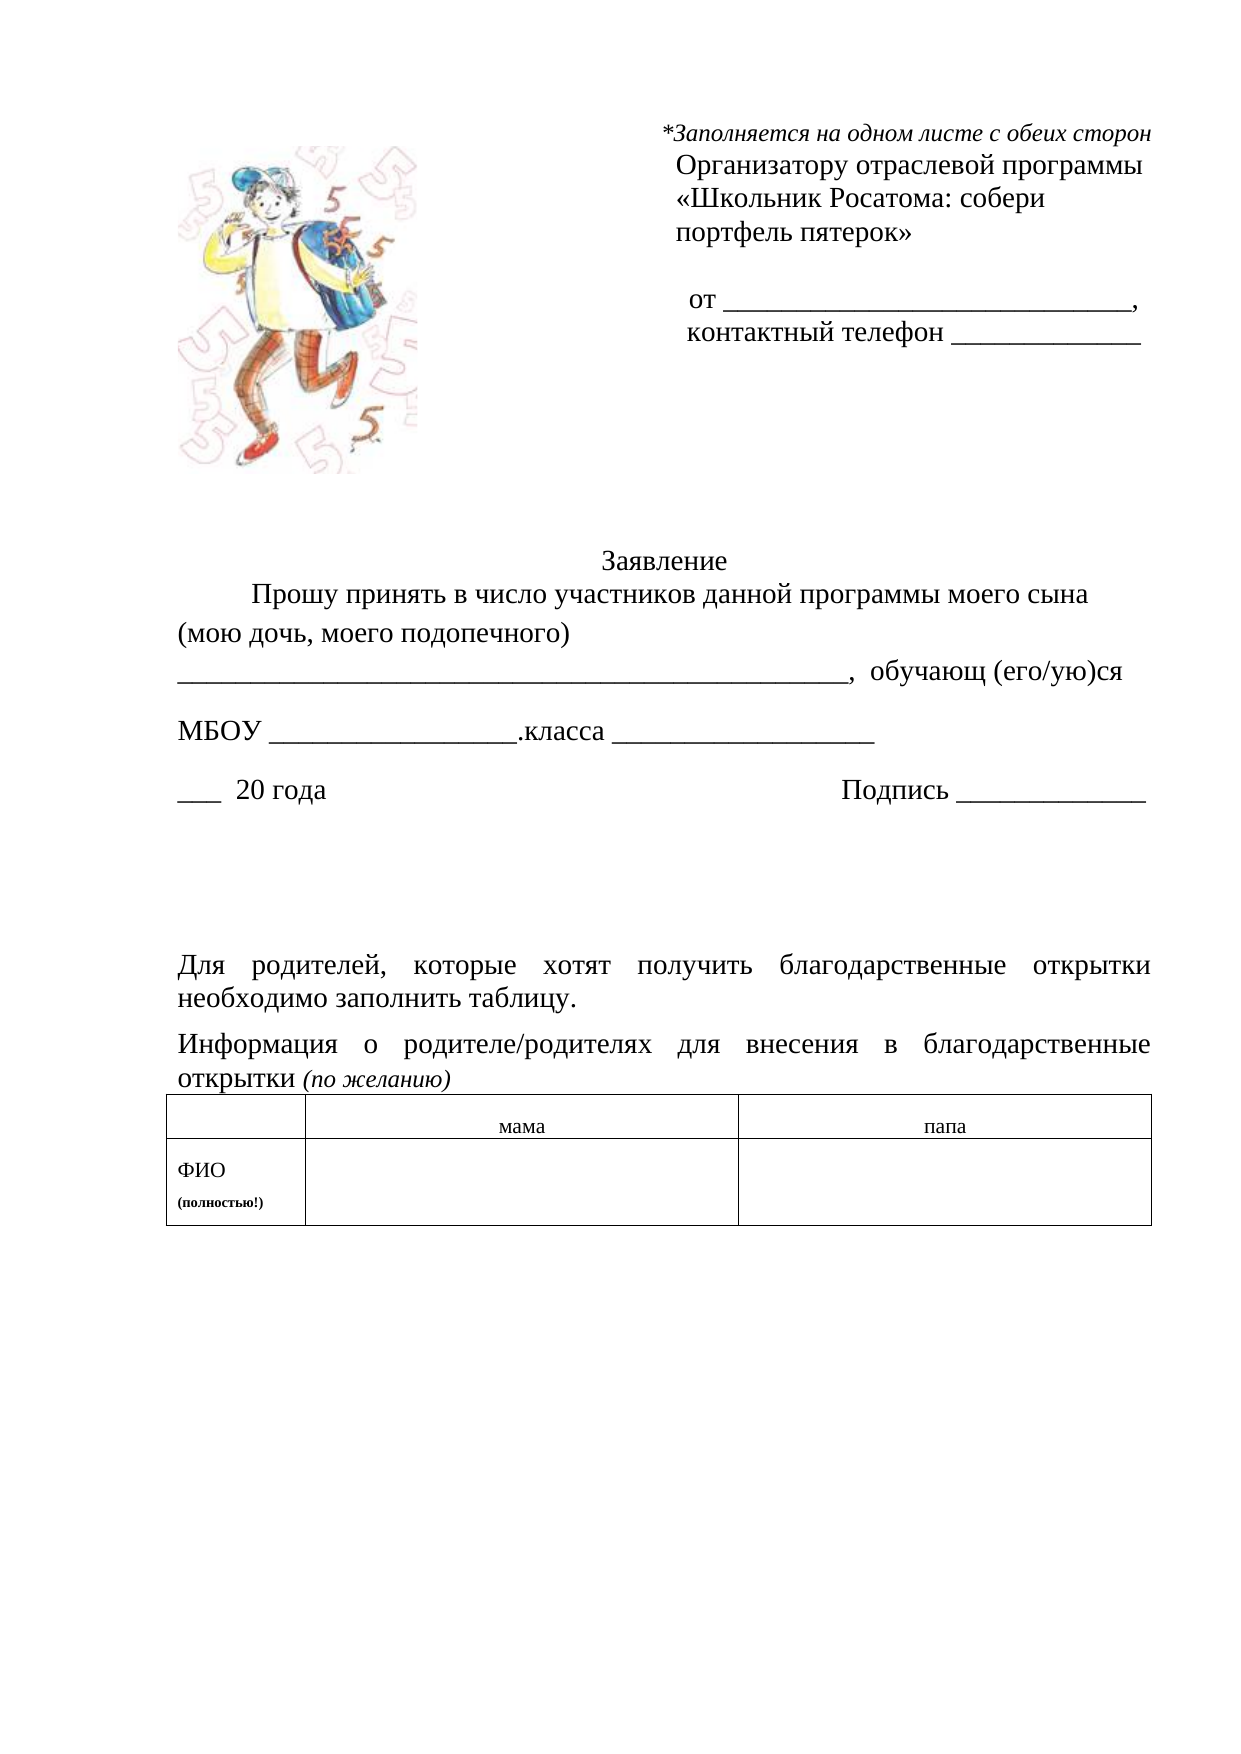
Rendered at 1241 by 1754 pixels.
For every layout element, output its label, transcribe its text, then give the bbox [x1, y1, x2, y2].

text МБОУ _________________.класса __________________ [177, 713, 1152, 746]
text Информация о родителе/родителях для внесения в благодарственные открытки (по желанию) [177, 1026, 1152, 1093]
text *Заполняется на одном листе с обеих сторон [177, 118, 1152, 147]
text Заявление [177, 543, 1152, 576]
table_cell от ____________________________, контактный телефон _____________ [664, 281, 1163, 476]
table_header мама [306, 1095, 738, 1138]
text Для родителей, которые хотят получить благодарственные открытки необходимо заполнить таблицу. [177, 947, 1152, 1014]
table_header [167, 1095, 305, 1138]
table_header папа [739, 1095, 1151, 1138]
table_cell [306, 1139, 738, 1225]
text ___ 20 года Подпись _____________ [177, 772, 1152, 806]
table_cell ФИО (полностью!) [167, 1139, 305, 1225]
text Прошу принять в число участников данной программы моего сына (мою дочь, моего подопечного) ______________________________________________, обучающ (его/ую)ся [177, 576, 1152, 687]
table_header [166, 147, 664, 476]
table_cell [739, 1139, 1151, 1225]
table_header Организатору отраслевой программы «Школьник Росатома: собери портфель пятерок» [664, 147, 1163, 281]
